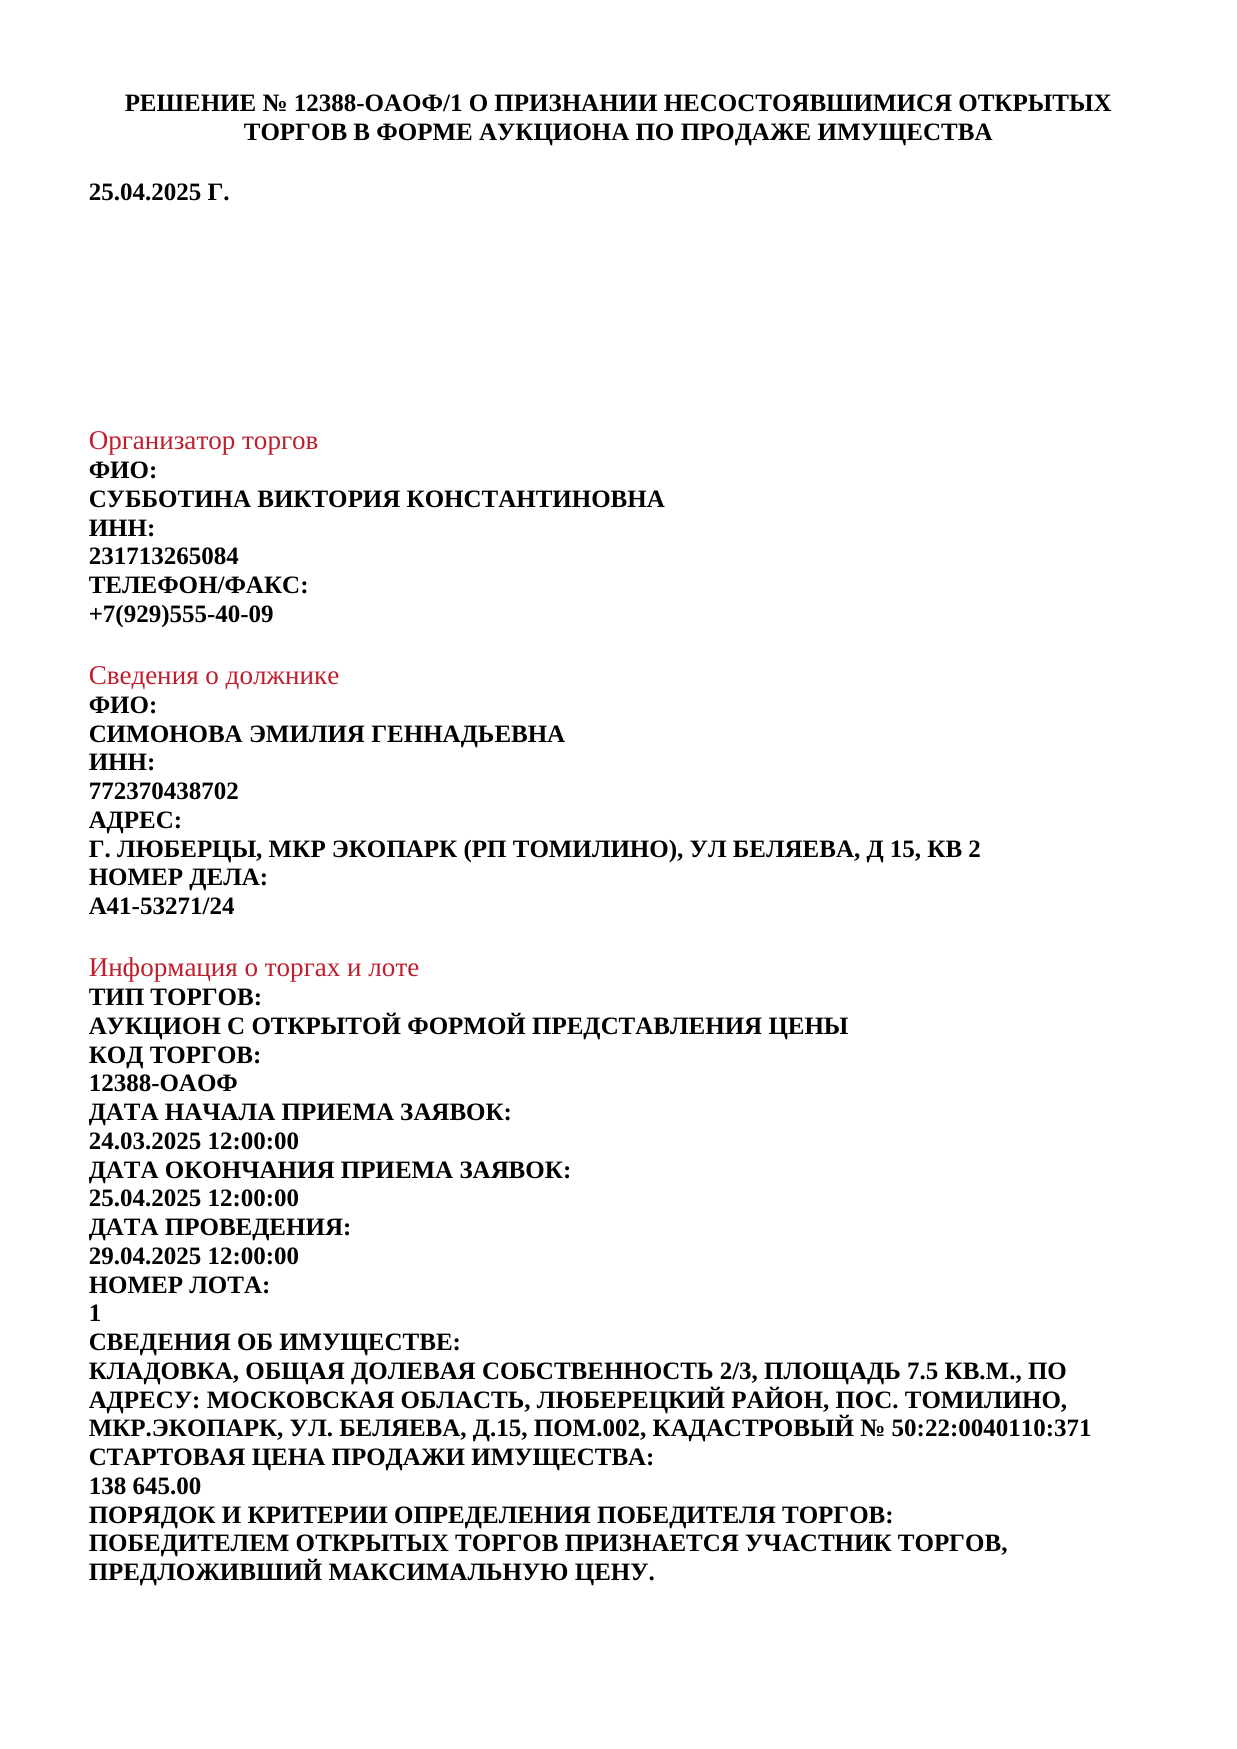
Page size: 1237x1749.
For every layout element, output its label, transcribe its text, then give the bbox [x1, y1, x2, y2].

text РЕШЕНИЕ № 12388-ОАОФ/1 О ПРИЗНАНИИ НЕСОСТОЯВШИМИСЯ ОТКРЫТЫХ ТОРГОВ В ФОРМЕ АУКЦИОНА ПО ПРОДАЖЕ ИМУЩЕСТВА [88, 88, 1148, 146]
